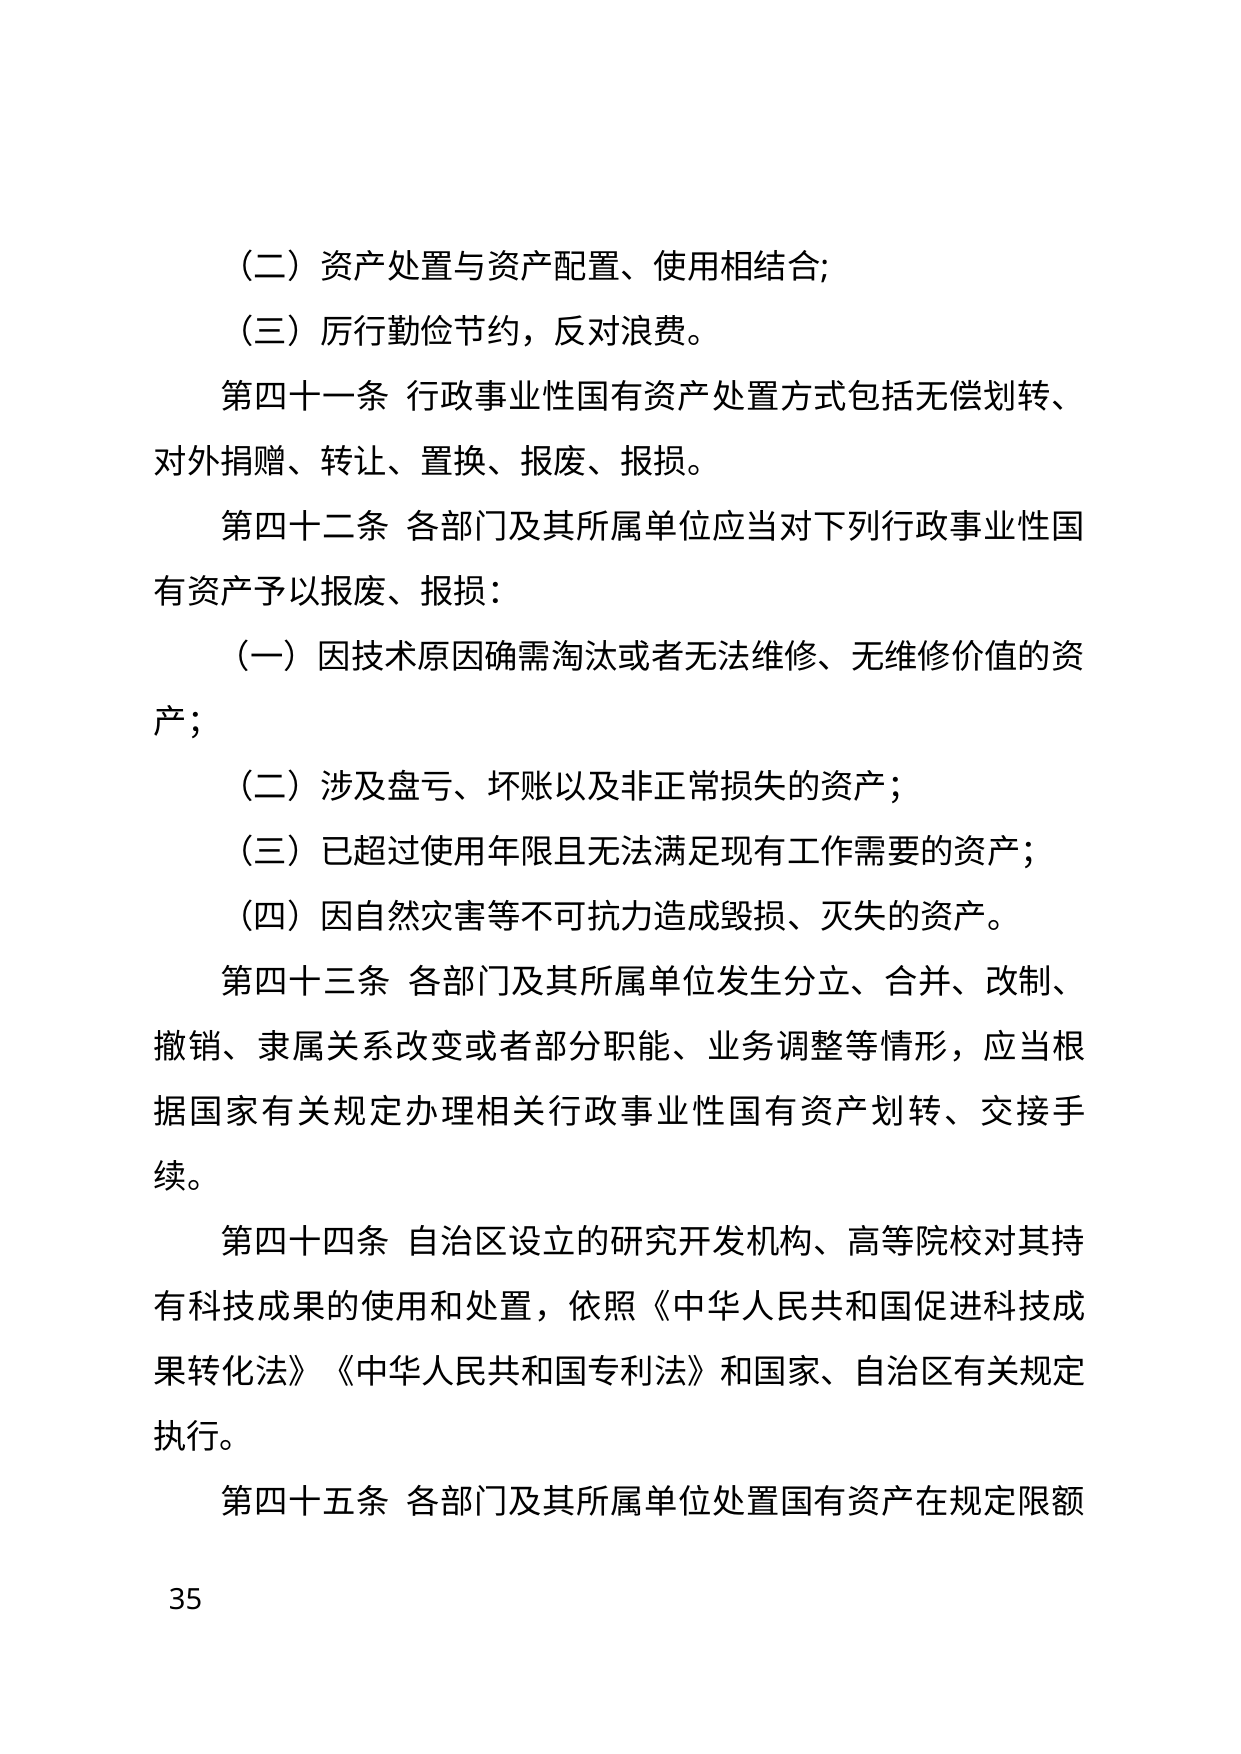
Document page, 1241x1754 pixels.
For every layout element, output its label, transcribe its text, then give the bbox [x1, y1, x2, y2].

text 第四十一条 行政事业性国有资产处置方式包括无偿划转、对外捐赠、转让、置换、报废、报损。 [153, 361, 1087, 491]
text 第四十四条 自治区设立的研究开发机构、高等院校对其持有科技成果的使用和处置，依照《中华人民共和国促进科技成果转化法》《中华人民共和国专利法》和国家、自治区有关规定执行。 [153, 1206, 1087, 1466]
text （三）厉行勤俭节约，反对浪费。 [153, 296, 1087, 361]
text （一）因技术原因确需淘汰或者无法维修、无维修价值的资产； [153, 621, 1087, 751]
text （四）因自然灾害等不可抗力造成毁损、灭失的资产。 [153, 881, 1087, 946]
text （二）涉及盘亏、坏账以及非正常损失的资产； [153, 751, 1087, 816]
text 第四十三条 各部门及其所属单位发生分立、合并、改制、撤销、隶属关系改变或者部分职能、业务调整等情形，应当根据国家有关规定办理相关行政事业性国有资产划转、交接手续。 [153, 946, 1087, 1206]
text （三）已超过使用年限且无法满足现有工作需要的资产； [153, 816, 1087, 881]
text （二）资产处置与资产配置、使用相结合; [153, 231, 1087, 296]
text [153, 1466, 1087, 1531]
text 第四十二条 各部门及其所属单位应当对下列行政事业性国有资产予以报废、报损： [153, 491, 1087, 621]
